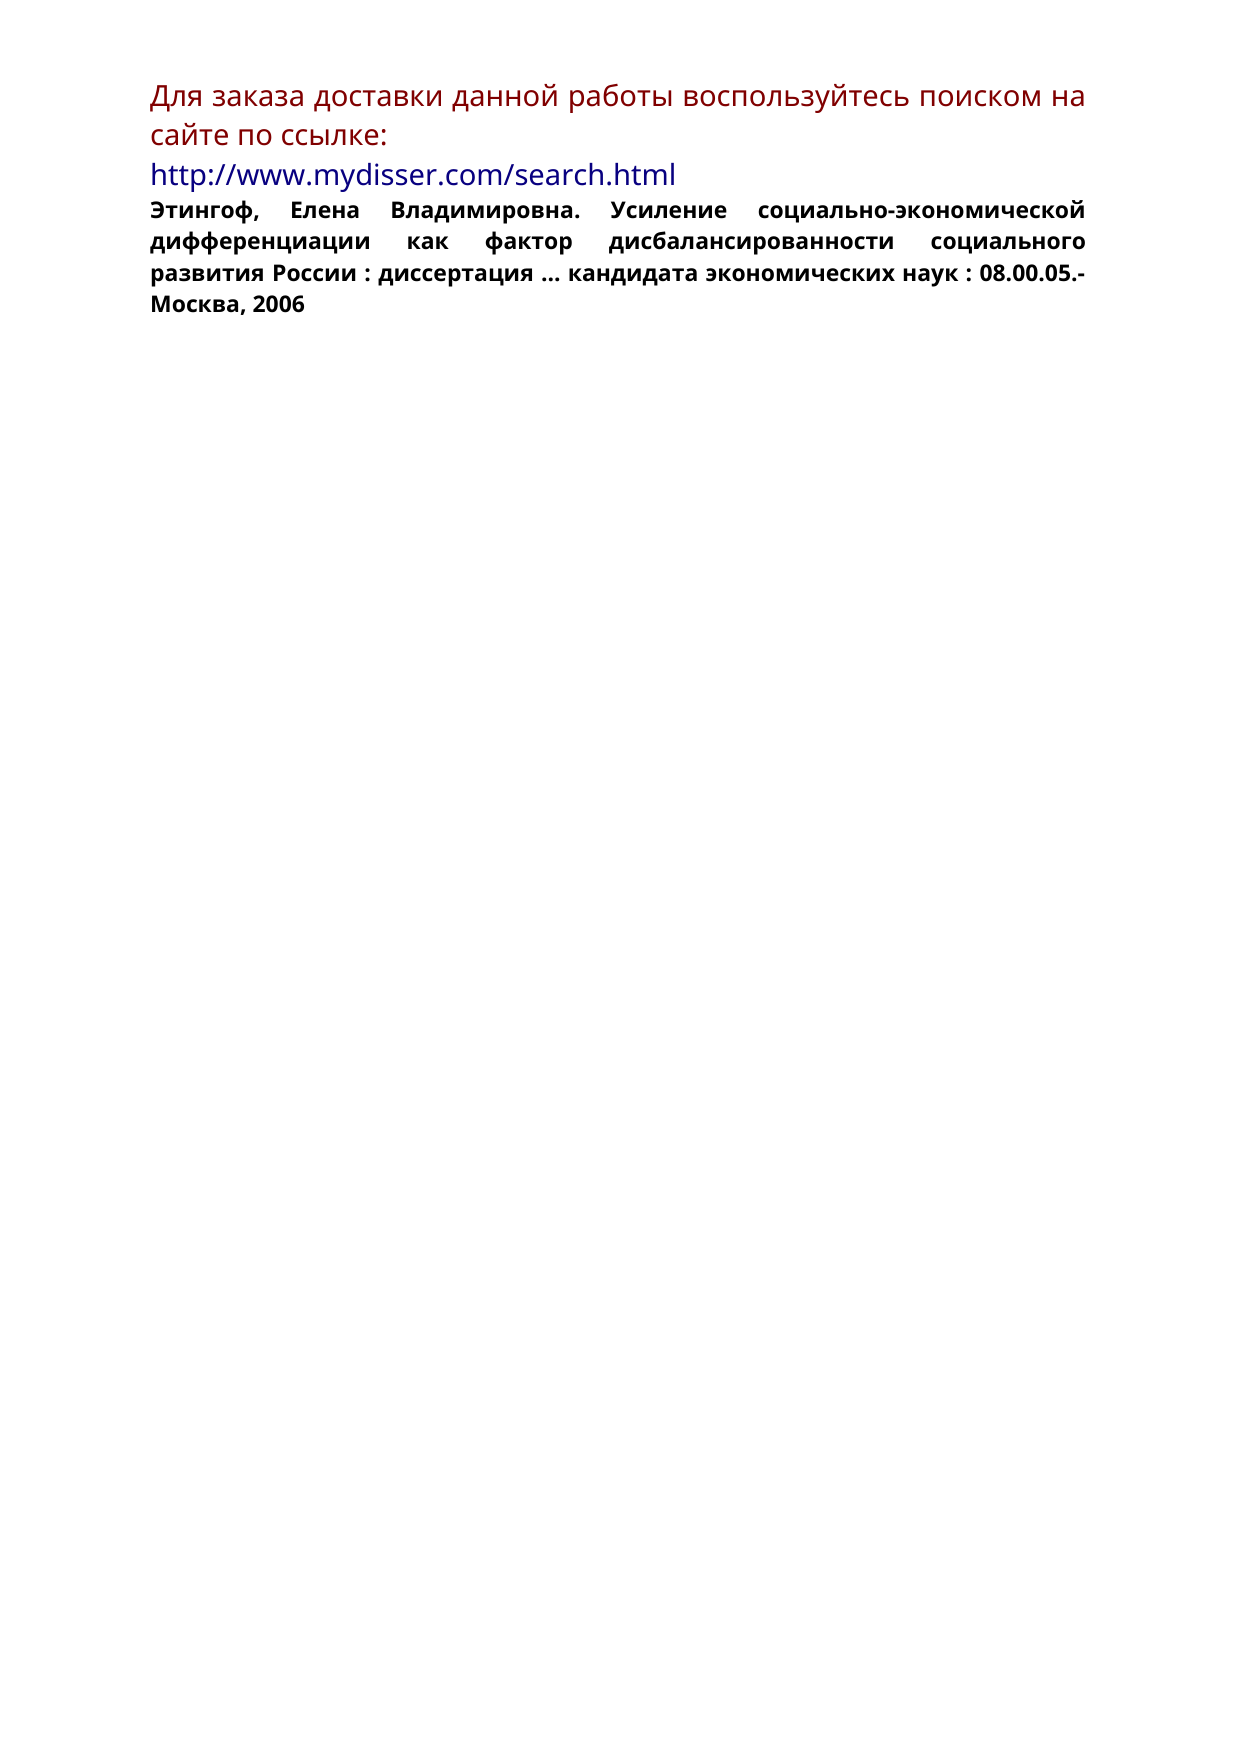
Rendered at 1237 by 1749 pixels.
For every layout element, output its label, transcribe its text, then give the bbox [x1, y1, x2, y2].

text Этингоф, Елена Владимировна. Усиление социально-экономической дифференциации как фактор дисбалансированности социального развития России : диссертация ... кандидата экономических наук : 08.00.05.- Москва, 2006 [150, 194, 1086, 319]
